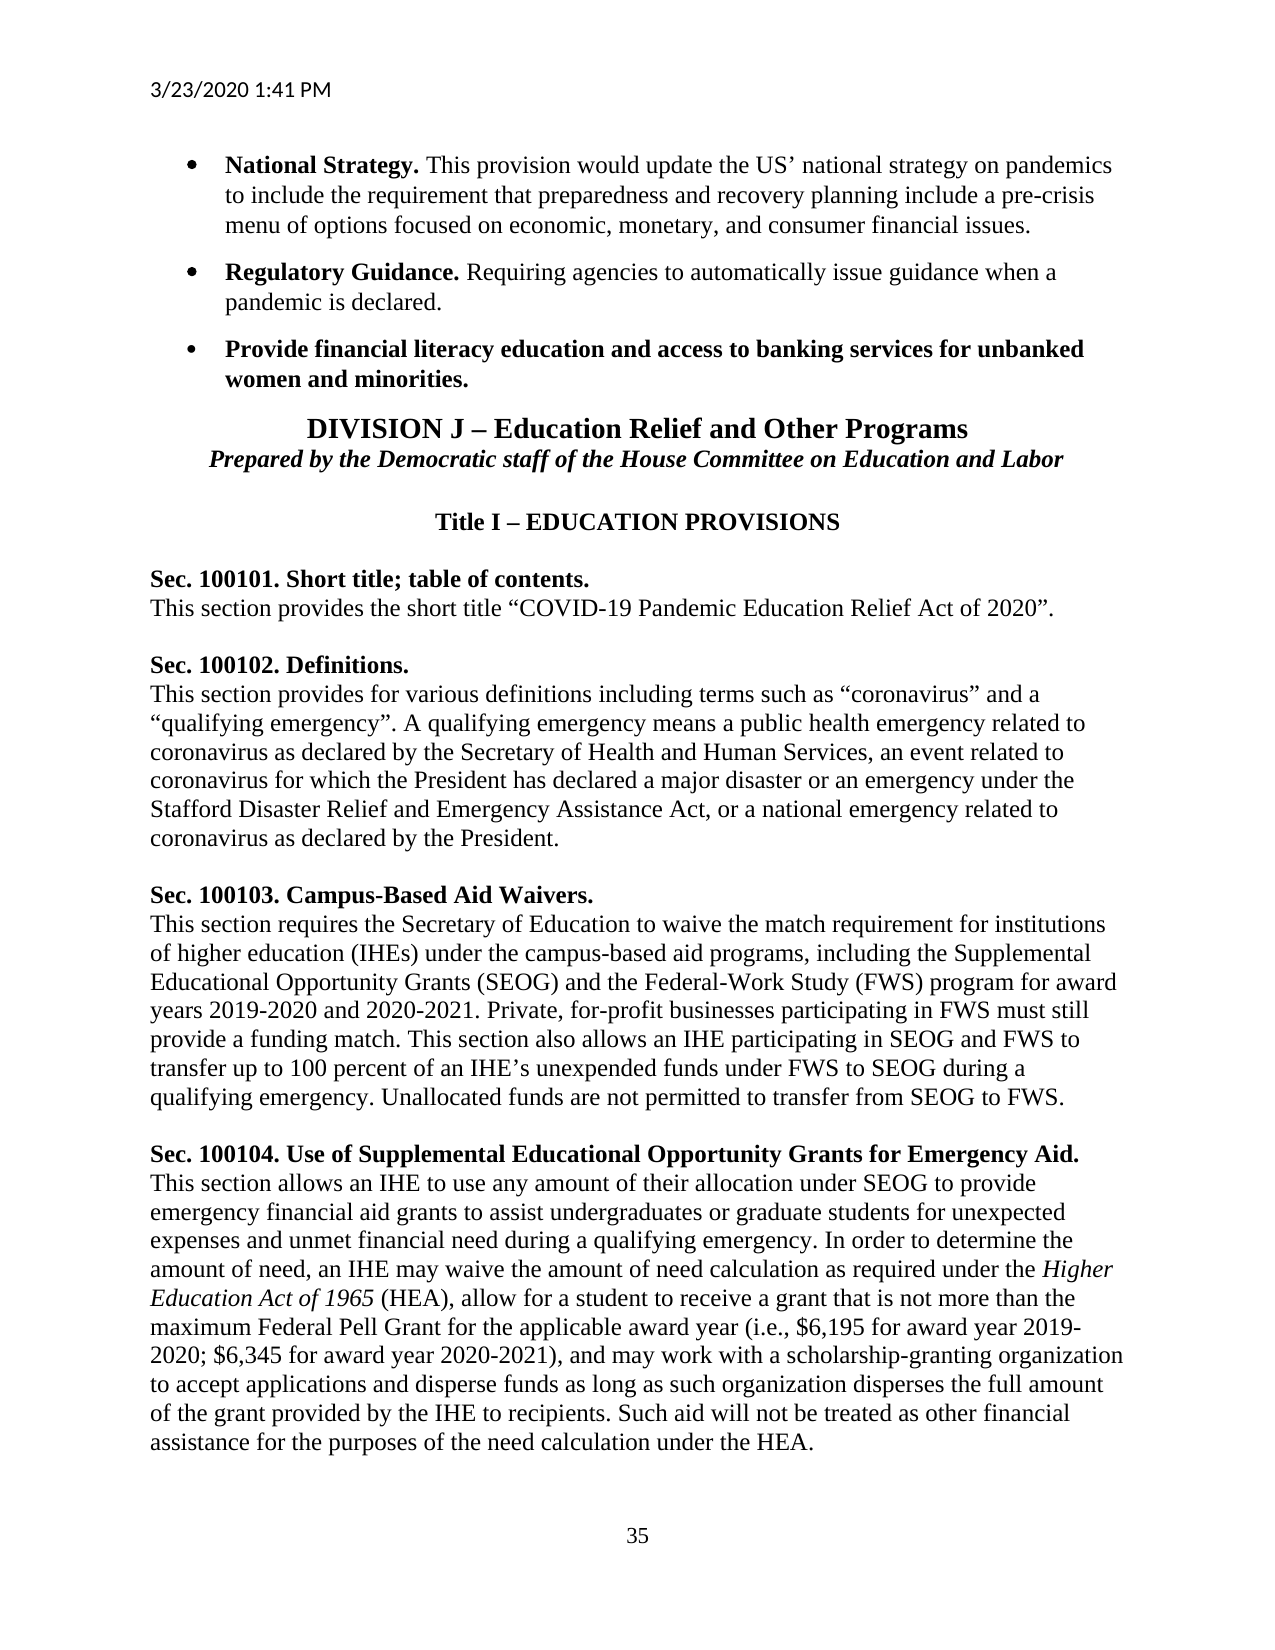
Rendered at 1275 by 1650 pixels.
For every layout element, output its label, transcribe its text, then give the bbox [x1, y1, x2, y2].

text This section provides the short title “COVID-19 Pandemic Education Relief Act of 2020”. [150, 593, 1125, 622]
list Regulatory Guidance. Requiring agencies to automatically issue guidance when a pandemic is declared. [187, 257, 1125, 316]
text Sec. 100101. Short title; table of contents. [150, 564, 1125, 593]
text Title I – EDUCATION PROVISIONS [150, 507, 1125, 535]
text DIVISION J – Education Relief and Other Programs [150, 411, 1125, 444]
list Provide financial literacy education and access to banking services for unbanked women and minorities. [187, 334, 1125, 393]
text This section allows an IHE to use any amount of their allocation under SEOG to provide emergency financial aid grants to assist undergraduates or graduate students for unexpected expenses and unmet financial need during a qualifying emergency. In order to determine the amount of need, an IHE may waive the amount of need calculation as required under the Higher Education Act of 1965 (HEA), allow for a student to receive a grant that is not more than the maximum Federal Pell Grant for the applicable award year (i.e., $6,195 for award year 2019-2020; $6,345 for award year 2020-2021), and may work with a scholarship-granting organization to accept applications and disperse funds as long as such organization disperses the full amount of the grant provided by the IHE to recipients. Such aid will not be treated as other financial assistance for the purposes of the need calculation under the HEA. [150, 1168, 1125, 1455]
text Sec. 100103. Campus-Based Aid Waivers. [150, 880, 1125, 909]
text Sec. 100102. Definitions. [150, 650, 1125, 679]
text Sec. 100104. Use of Supplemental Educational Opportunity Grants for Emergency Aid. [150, 1139, 1125, 1168]
text This section requires the Secretary of Education to waive the match requirement for institutions of higher education (IHEs) under the campus-based aid programs, including the Supplemental Educational Opportunity Grants (SEOG) and the Federal-Work Study (FWS) program for award years 2019-2020 and 2020-2021. Private, for-profit businesses participating in FWS must still provide a funding match. This section also allows an IHE participating in SEOG and FWS to transfer up to 100 percent of an IHE’s unexpended funds under FWS to SEOG during a qualifying emergency. Unallocated funds are not permitted to transfer from SEOG to FWS. [150, 909, 1125, 1110]
list National Strategy. This provision would update the US’ national strategy on pandemics to include the requirement that preparedness and recovery planning include a pre-crisis menu of options focused on economic, monetary, and consumer financial issues. [187, 150, 1125, 239]
text This section provides for various definitions including terms such as “coronavirus” and a “qualifying emergency”. A qualifying emergency means a public health emergency related to coronavirus as declared by the Secretary of Health and Human Services, an event related to coronavirus for which the President has declared a major disaster or an emergency under the Stafford Disaster Relief and Emergency Assistance Act, or a national emergency related to coronavirus as declared by the President. [150, 679, 1125, 852]
text Prepared by the Democratic staff of the House Committee on Education and Labor [150, 444, 1125, 473]
